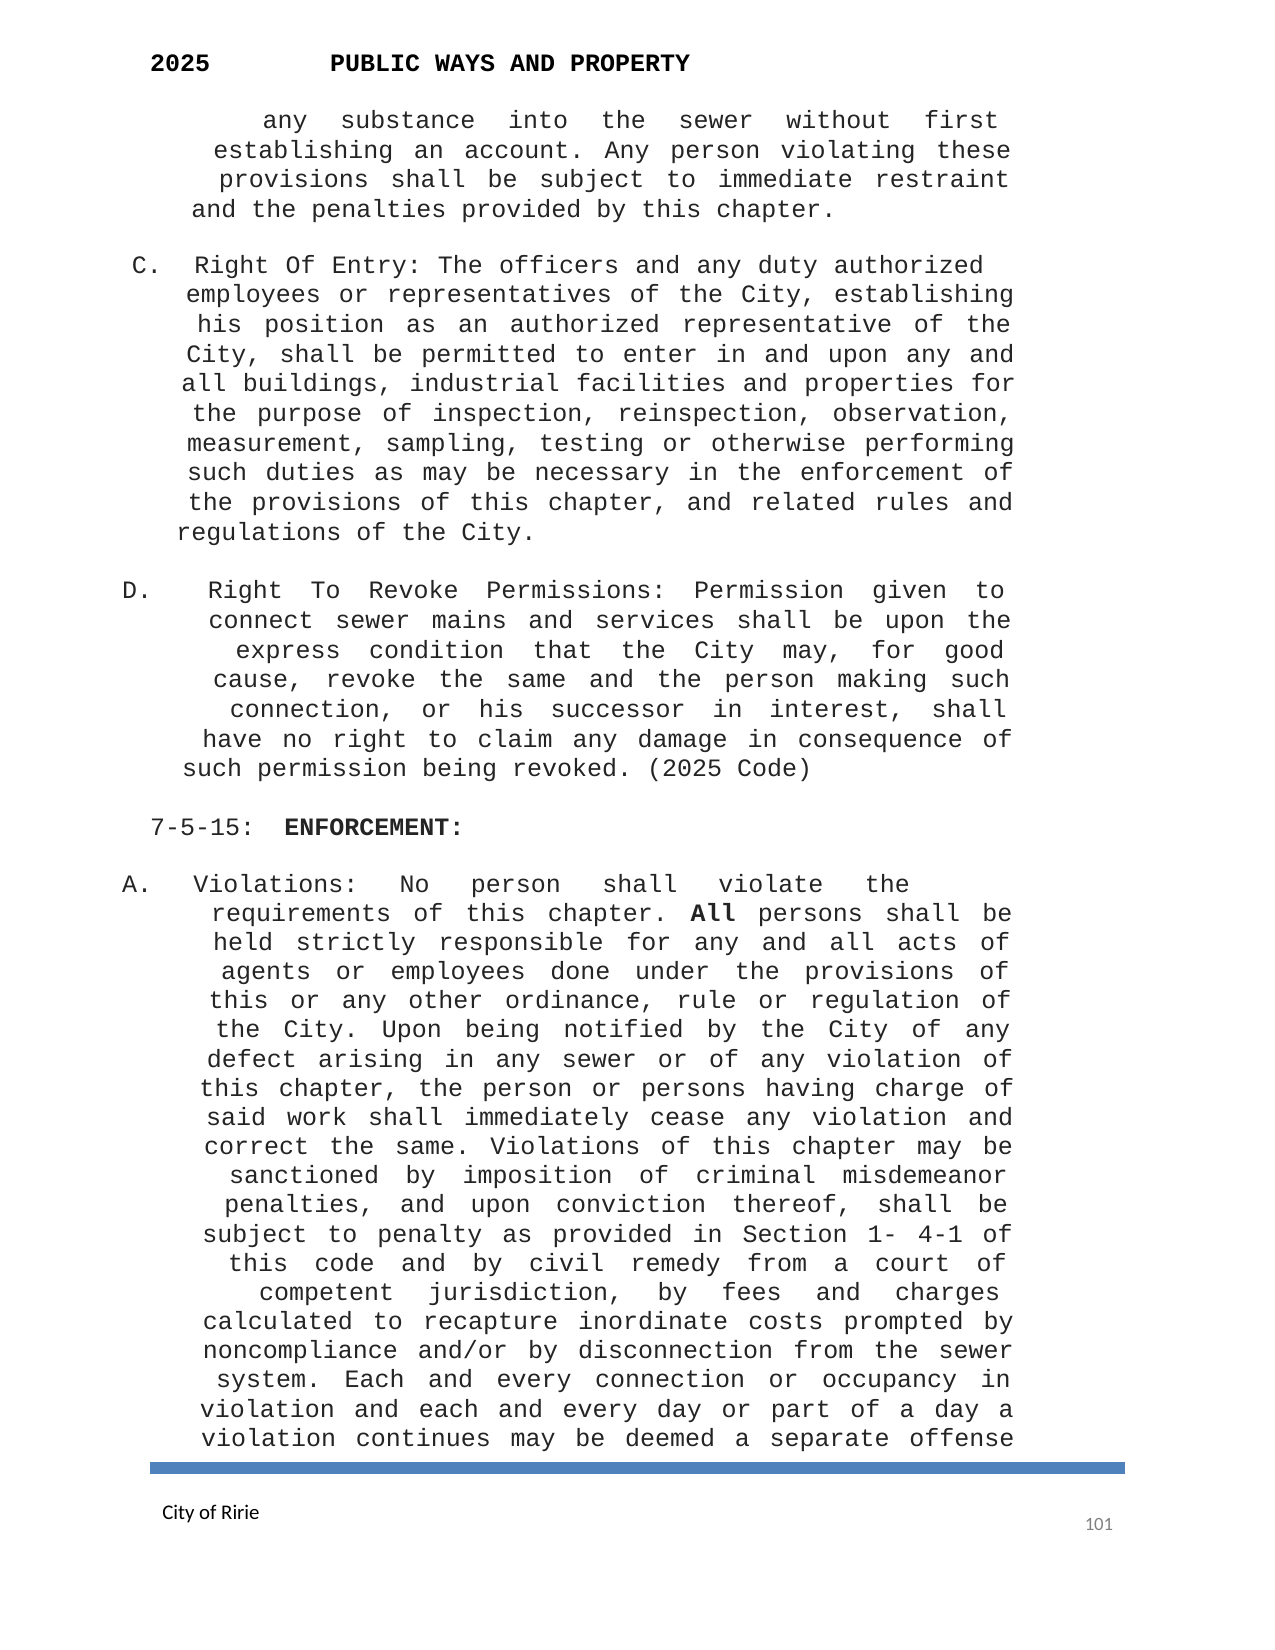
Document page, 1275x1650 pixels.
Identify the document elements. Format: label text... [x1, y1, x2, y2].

text C. Right Of Entry: The officers and any duty authorized employees or representatives of the City, establishing his position as an authorized representative of the City, shall be permitted to enter in and upon any and all buildings, industrial facilities and properties for the purpose of inspection, reinspection, observation, measurement, sampling, testing or otherwise performing such duties as may be necessary in the enforcement of the provisions of this chapter, and related rules and regulations of the City. [34, 252, 1033, 548]
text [131, 107, 1032, 225]
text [122, 871, 1034, 1454]
text D. Right To Revoke Permissions: Permission given to connect sewer mains and services shall be upon the express condition that the City may, for good cause, revoke the same and the person making such connection, or his successor in interest, shall have no right to claim any damage in consequence of such permission being revoked. (2025 Code) [122, 578, 1033, 784]
text 7-5-15: ENFORCEMENT: [150, 814, 1125, 842]
